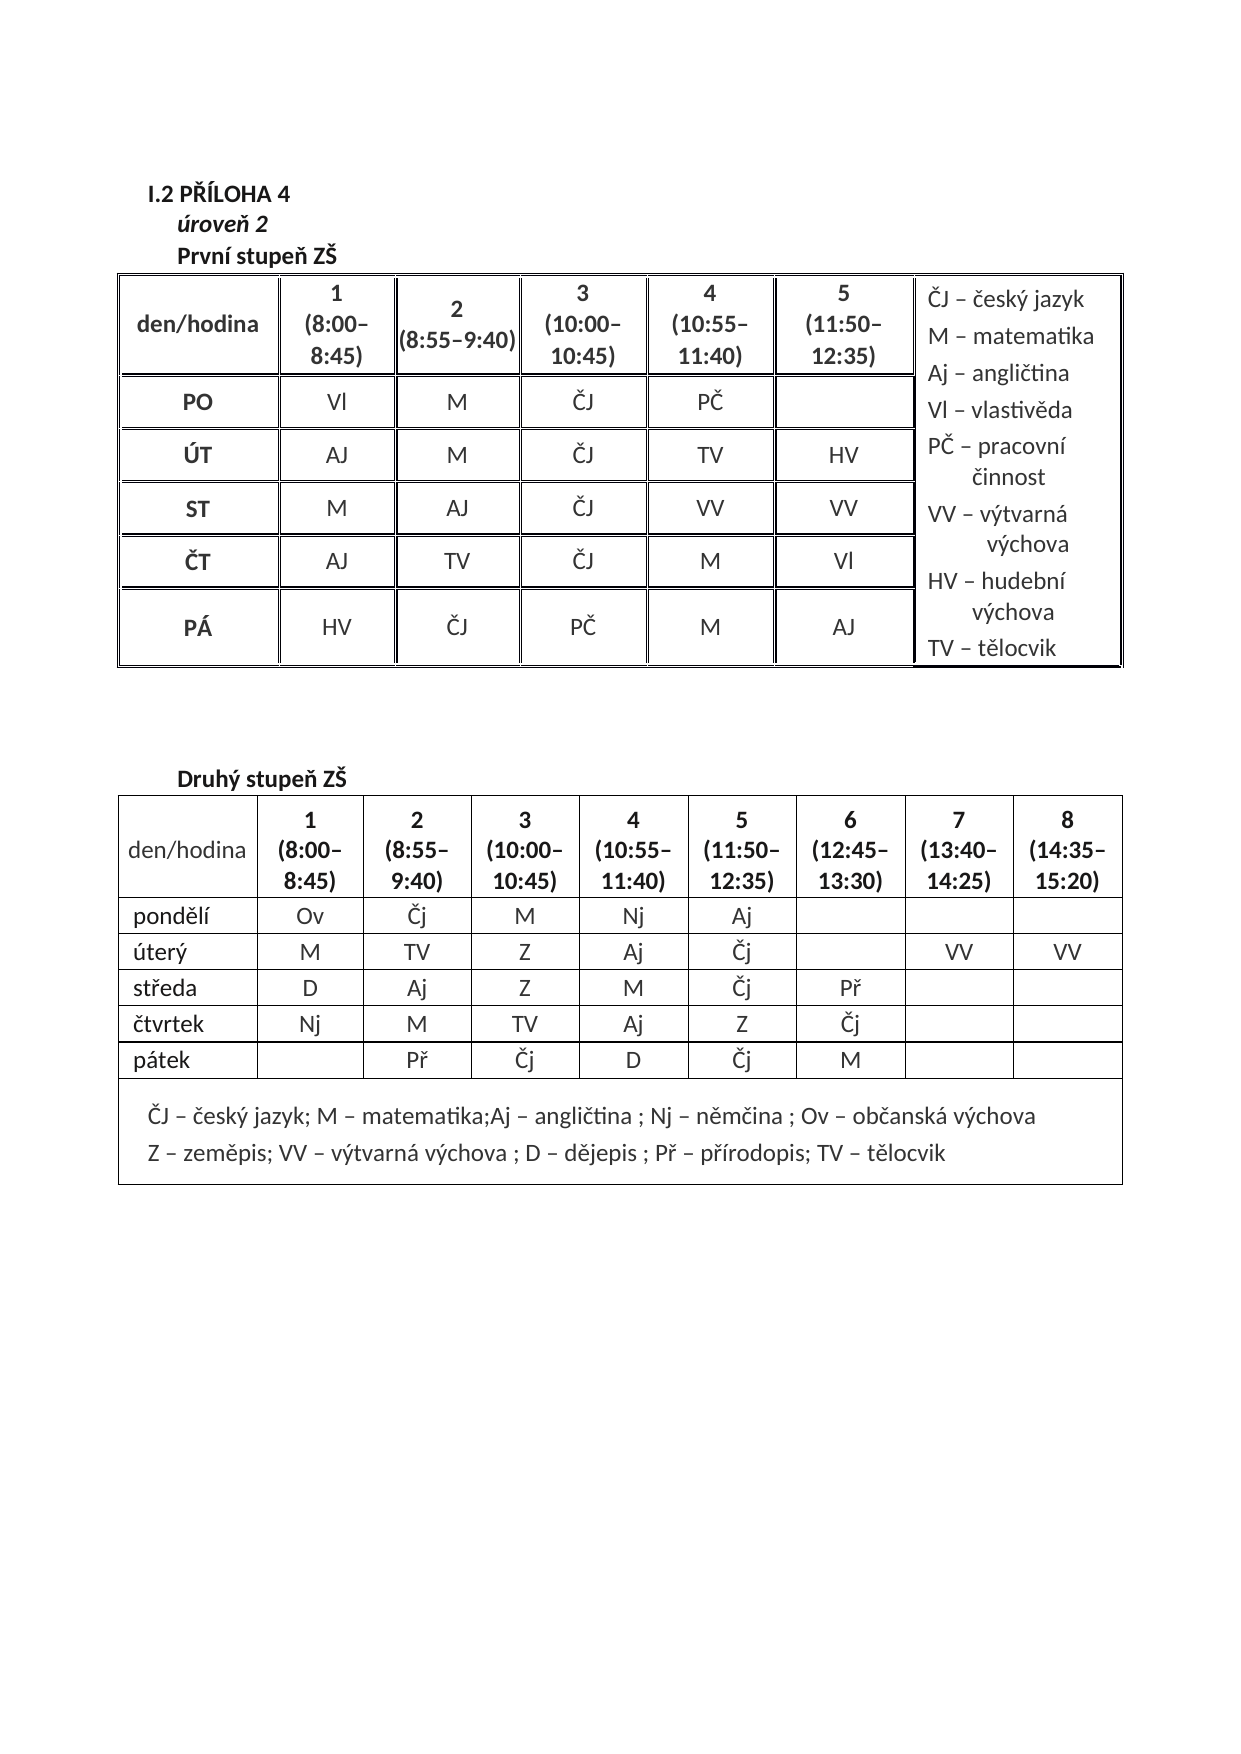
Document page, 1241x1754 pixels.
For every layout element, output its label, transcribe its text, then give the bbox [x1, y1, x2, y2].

table_cell [797, 934, 905, 969]
table_cell ČJ [522, 537, 646, 586]
table_header 1 (8:00–8:45) [258, 796, 363, 897]
table_cell AJ [398, 483, 519, 533]
table_cell pátek [119, 1043, 257, 1077]
table_header den/hodina [119, 796, 257, 897]
table_cell Čj [689, 1043, 796, 1077]
table_cell VV [1014, 934, 1122, 969]
table_cell ČT [120, 533, 278, 586]
table_header 4 (10:55–11:40) [580, 796, 688, 897]
table_header 4 (10:55–11:40) [648, 274, 775, 373]
table_cell Aj [364, 970, 471, 1005]
table_header 8 (14:35–15:20) [1014, 796, 1122, 897]
table_cell VV [777, 483, 913, 533]
table_cell [906, 898, 1013, 933]
table_cell M [648, 586, 775, 664]
table_cell M [398, 430, 519, 480]
table_header 3 (10:00–10:45) [472, 796, 579, 897]
table_cell Nj [258, 1006, 363, 1041]
table_cell úterý [119, 934, 257, 969]
table_cell D [258, 970, 363, 1005]
table_cell Čj [689, 970, 796, 1005]
table_cell [258, 1043, 363, 1077]
table_header 2 (8:55–9:40) [364, 796, 471, 897]
table_header 5 (11:50–12:35) [775, 276, 914, 373]
text I.2 PŘÍLOHA 4 [148, 178, 1093, 209]
table_cell Čj [364, 898, 471, 933]
table_cell TV [364, 934, 471, 969]
table_cell Př [797, 970, 905, 1005]
table_cell [906, 1006, 1013, 1041]
table_cell ČJ – český jazyk; M – matematika;Aj – angličtina ; Nj – němčina ; Ov – občanská výchova Z – zeměpis; VV – výtvarná výchova ; D – dějepis ; Př – přírodopis; TV – tělocvik [119, 1079, 1122, 1183]
table_cell PČ [649, 377, 773, 427]
table_cell TV [472, 1006, 579, 1041]
table_cell ČJ [396, 590, 521, 664]
table_header ČJ – český jazyk M – matematika Aj – angličtina Vl – vlastivěda PČ – pracovní činnost VV – výtvarná výchova HV – hudební výchova TV – tělocvik [915, 276, 1120, 664]
table_cell TV [398, 537, 519, 586]
table_cell PÁ [120, 586, 279, 664]
table_cell [906, 1043, 1013, 1077]
table_cell D [580, 1043, 688, 1077]
table_cell Z [689, 1006, 796, 1041]
table_header 1 (8:00–8:45) [280, 274, 396, 373]
table_cell Aj [580, 1006, 688, 1041]
table_header 7 (13:40–14:25) [906, 796, 1013, 897]
table_cell Nj [580, 898, 688, 933]
table_cell M [649, 537, 773, 586]
text Druhý stupeň ZŠ [177, 763, 1093, 794]
table_cell ČJ [522, 430, 646, 480]
table_cell M [580, 970, 688, 1005]
table_cell HV [777, 430, 913, 480]
table_cell Z [472, 970, 579, 1005]
table_header den/hodina [120, 276, 279, 373]
table_cell ČJ [522, 377, 646, 427]
table_cell M [258, 934, 363, 969]
table_cell VV [649, 483, 773, 533]
table_cell Čj [797, 1006, 905, 1041]
table_cell AJ [281, 537, 394, 586]
table_cell VV [906, 934, 1013, 969]
table_cell [1014, 1043, 1122, 1077]
text První stupeň ZŠ [177, 241, 1093, 271]
table_cell ČJ [522, 483, 646, 533]
table_cell [1014, 898, 1122, 933]
table_cell AJ [281, 430, 394, 480]
table_cell Čj [472, 1043, 579, 1077]
table_cell [777, 377, 913, 427]
table_cell čtvrtek [119, 1006, 257, 1041]
table_cell [1014, 1006, 1122, 1041]
table_cell Aj [689, 898, 796, 933]
table_cell TV [649, 430, 773, 480]
table_cell PČ [521, 590, 648, 664]
table_cell M [281, 483, 394, 533]
table_cell AJ [775, 590, 914, 664]
table_cell ST [118, 480, 279, 533]
table_header 2 (8:55–9:40) [396, 276, 521, 373]
table_cell Př [364, 1043, 471, 1077]
table_cell Aj [580, 934, 688, 969]
table_cell pondělí [119, 898, 257, 933]
table_header 3 (10:00–10:45) [521, 276, 648, 373]
table_header 6 (12:45–13:30) [797, 796, 905, 897]
table_cell [1014, 970, 1122, 1005]
table_cell [797, 898, 905, 933]
text úroveň 2 [177, 209, 1093, 239]
table_cell M [364, 1006, 471, 1041]
table_cell M [472, 898, 579, 933]
table_cell středa [119, 970, 257, 1005]
table_cell [906, 970, 1013, 1005]
table_cell HV [280, 586, 396, 664]
table_cell Vl [777, 537, 913, 586]
table_header 5 (11:50–12:35) [689, 796, 796, 897]
table_cell Čj [689, 934, 796, 969]
table_cell PO [120, 373, 278, 427]
table_cell M [797, 1043, 905, 1077]
table_cell ÚT [118, 427, 279, 480]
table_cell Vl [281, 377, 394, 427]
table_cell Z [472, 934, 579, 969]
table_cell M [398, 377, 519, 427]
table_cell Ov [258, 898, 363, 933]
